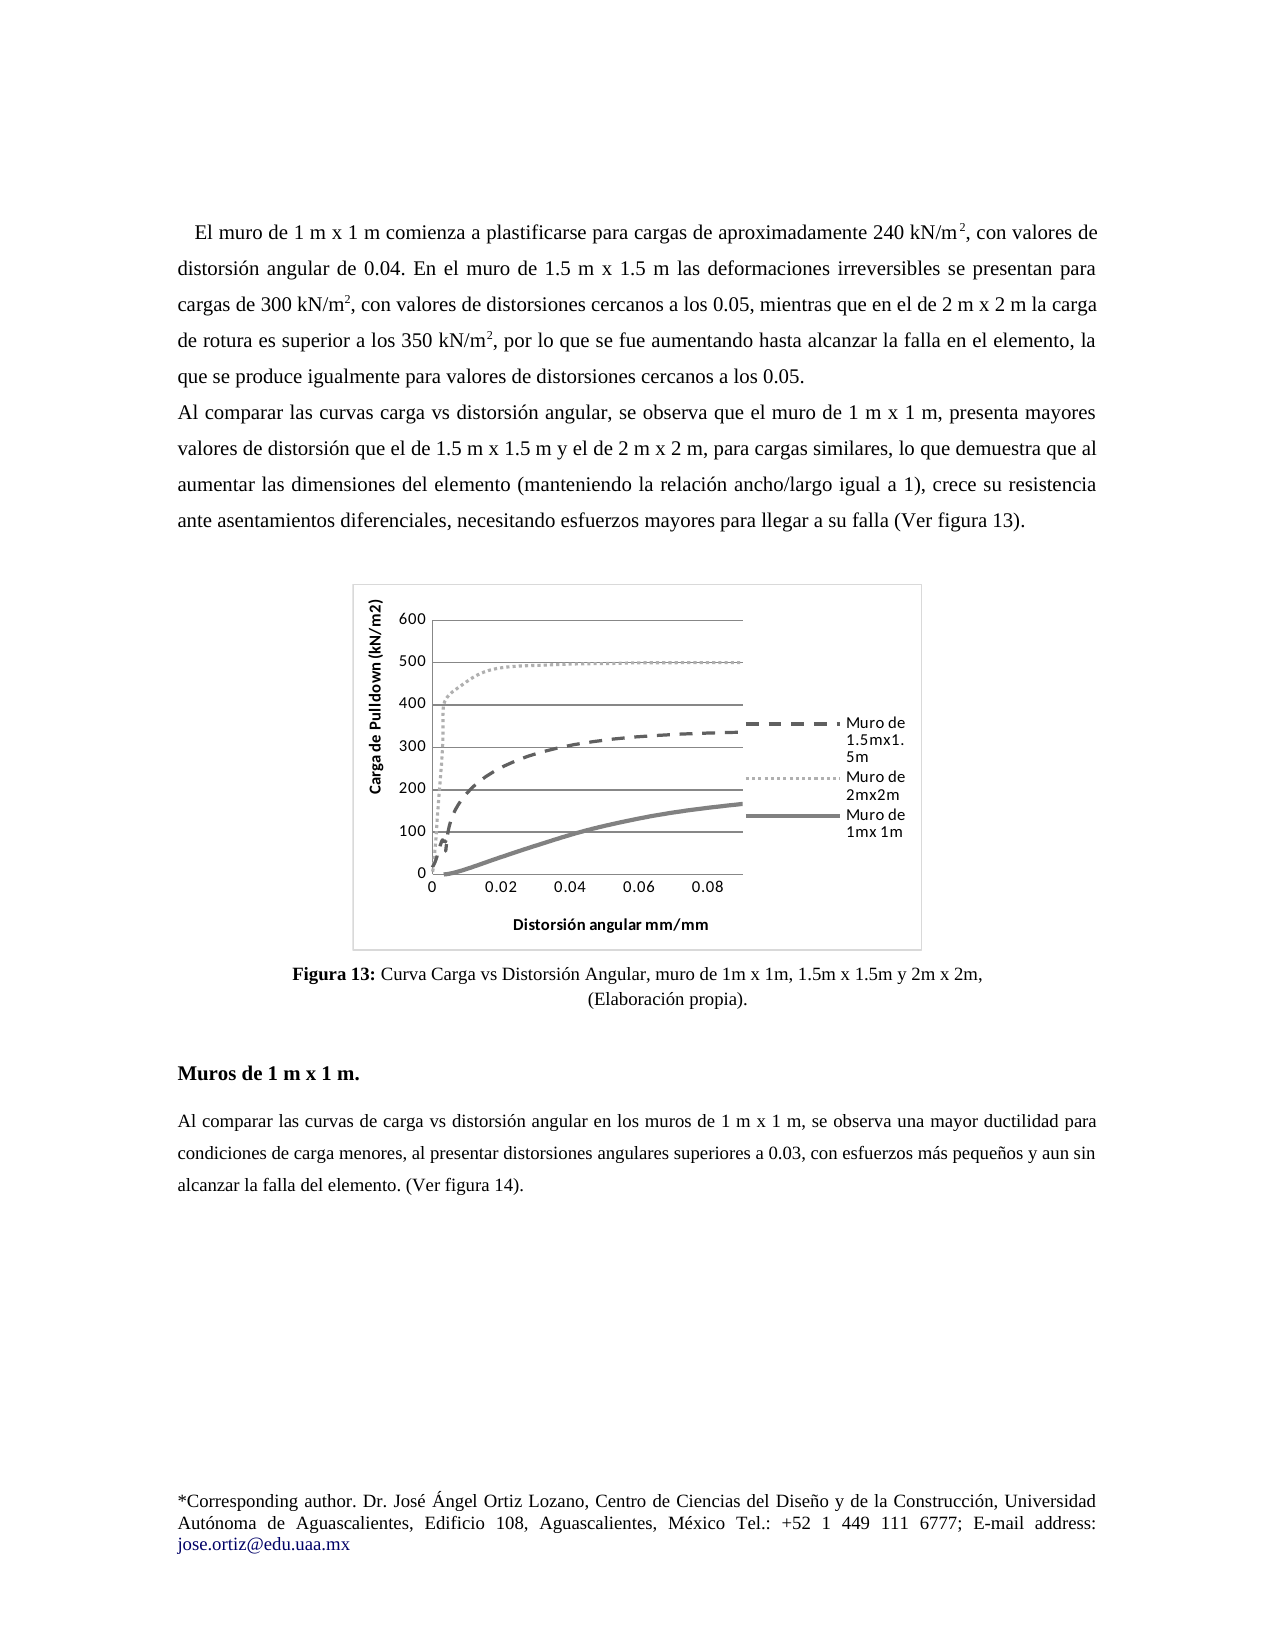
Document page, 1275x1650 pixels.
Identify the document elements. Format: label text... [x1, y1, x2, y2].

text El muro de 1 m x 1 m comienza a plastificarse para cargas de aproximadamente 240 kN/m2, con valores de distorsión angular de 0.04. En el muro de 1.5 m x 1.5 m las deformaciones irreversibles se presentan para cargas de 300 kN/m2, con valores de distorsiones cercanos a los 0.05, mientras que en el de 2 m x 2 m la carga de rotura es superior a los 350 kN/m2, por lo que se fue aumentando hasta alcanzar la falla en el elemento, la que se produce igualmente para valores de distorsiones cercanos a los 0.05. [177, 220, 1098, 388]
text (Elaboración propia). [177, 988, 1098, 1009]
text Al comparar las curvas carga vs distorsión angular, se observa que el muro de 1 m x 1 m, presenta mayores valores de distorsión que el de 1.5 m x 1.5 m y el de 2 m x 2 m, para cargas similares, lo que demuestra que al aumentar las dimensiones del elemento (manteniendo la relación ancho/largo igual a 1), crece su resistencia ante asentamientos diferenciales, necesitando esfuerzos mayores para llegar a su falla (Ver figura 13). [177, 400, 1098, 532]
text Muros de 1 m x 1 m. [177, 1061, 1098, 1085]
text Al comparar las curvas de carga vs distorsión angular en los muros de 1 m x 1 m, se observa una mayor ductilidad para condiciones de carga menores, al presentar distorsiones angulares superiores a 0.03, con esfuerzos más pequeños y aun sin alcanzar la falla del elemento. (Ver figura 14). [177, 1109, 1098, 1196]
text Figura 13: Curva Carga vs Distorsión Angular, muro de 1m x 1m, 1.5m x 1.5m y 2m x 2m, [177, 963, 1098, 984]
